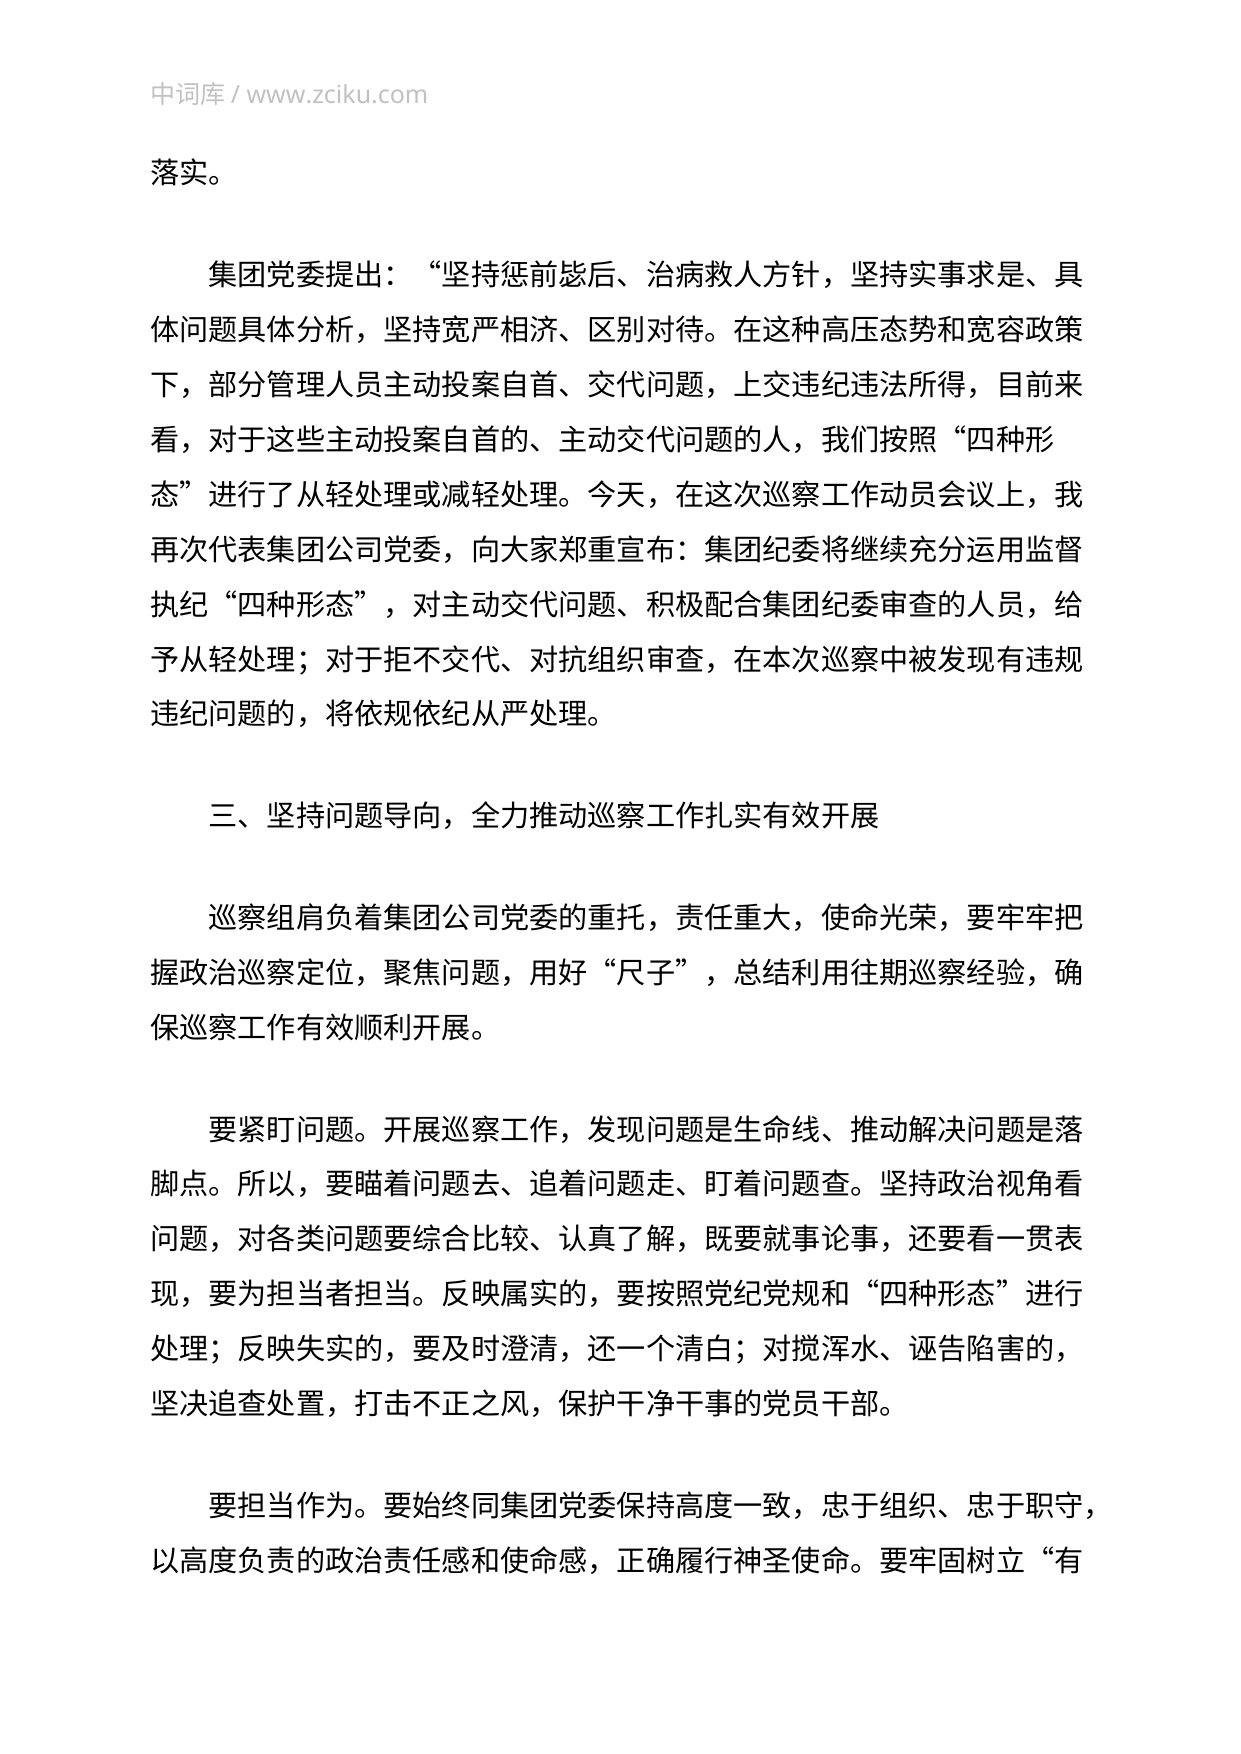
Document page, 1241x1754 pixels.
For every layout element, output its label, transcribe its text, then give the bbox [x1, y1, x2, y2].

text 要紧盯问题。开展巡察工作，发现问题是生命线、推动解决问题是落脚点。所以，要瞄着问题去、追着问题走、盯着问题查。坚持政治视角看问题，对各类问题要综合比较、认真了解，既要就事论事，还要看一贯表现，要为担当者担当。反映属实的，要按照党纪党规和“四种形态”进行处理；反映失实的，要及时澄清，还一个清白；对搅浑水、诬告陷害的，坚决追查处置，打击不正之风，保护干净干事的党员干部。 [150, 1106, 1090, 1423]
text 三、坚持问题导向，全力推动巡察工作扎实有效开展 [150, 793, 1090, 835]
text 集团党委提出：“坚持惩前毖后、治病救人方针，坚持实事求是、具体问题具体分析，坚持宽严相济、区别对待。在这种高压态势和宽容政策下，部分管理人员主动投案自首、交代问题，上交违纪违法所得，目前来看，对于这些主动投案自首的、主动交代问题的人，我们按照“四种形态”进行了从轻处理或减轻处理。今天，在这次巡察工作动员会议上，我再次代表集团公司党委，向大家郑重宣布：集团纪委将继续充分运用监督执纪“四种形态”，对主动交代问题、积极配合集团纪委审查的人员，给予从轻处理；对于拒不交代、对抗组织审查，在本次巡察中被发现有违规违纪问题的，将依规依纪从严处理。 [150, 252, 1090, 733]
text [150, 1482, 1090, 1579]
text 巡察组肩负着集团公司党委的重托，责任重大，使命光荣，要牢牢把握政治巡察定位，聚焦问题，用好“尺子”，总结利用往期巡察经验，确保巡察工作有效顺利开展。 [150, 894, 1090, 1047]
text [150, 150, 1090, 192]
